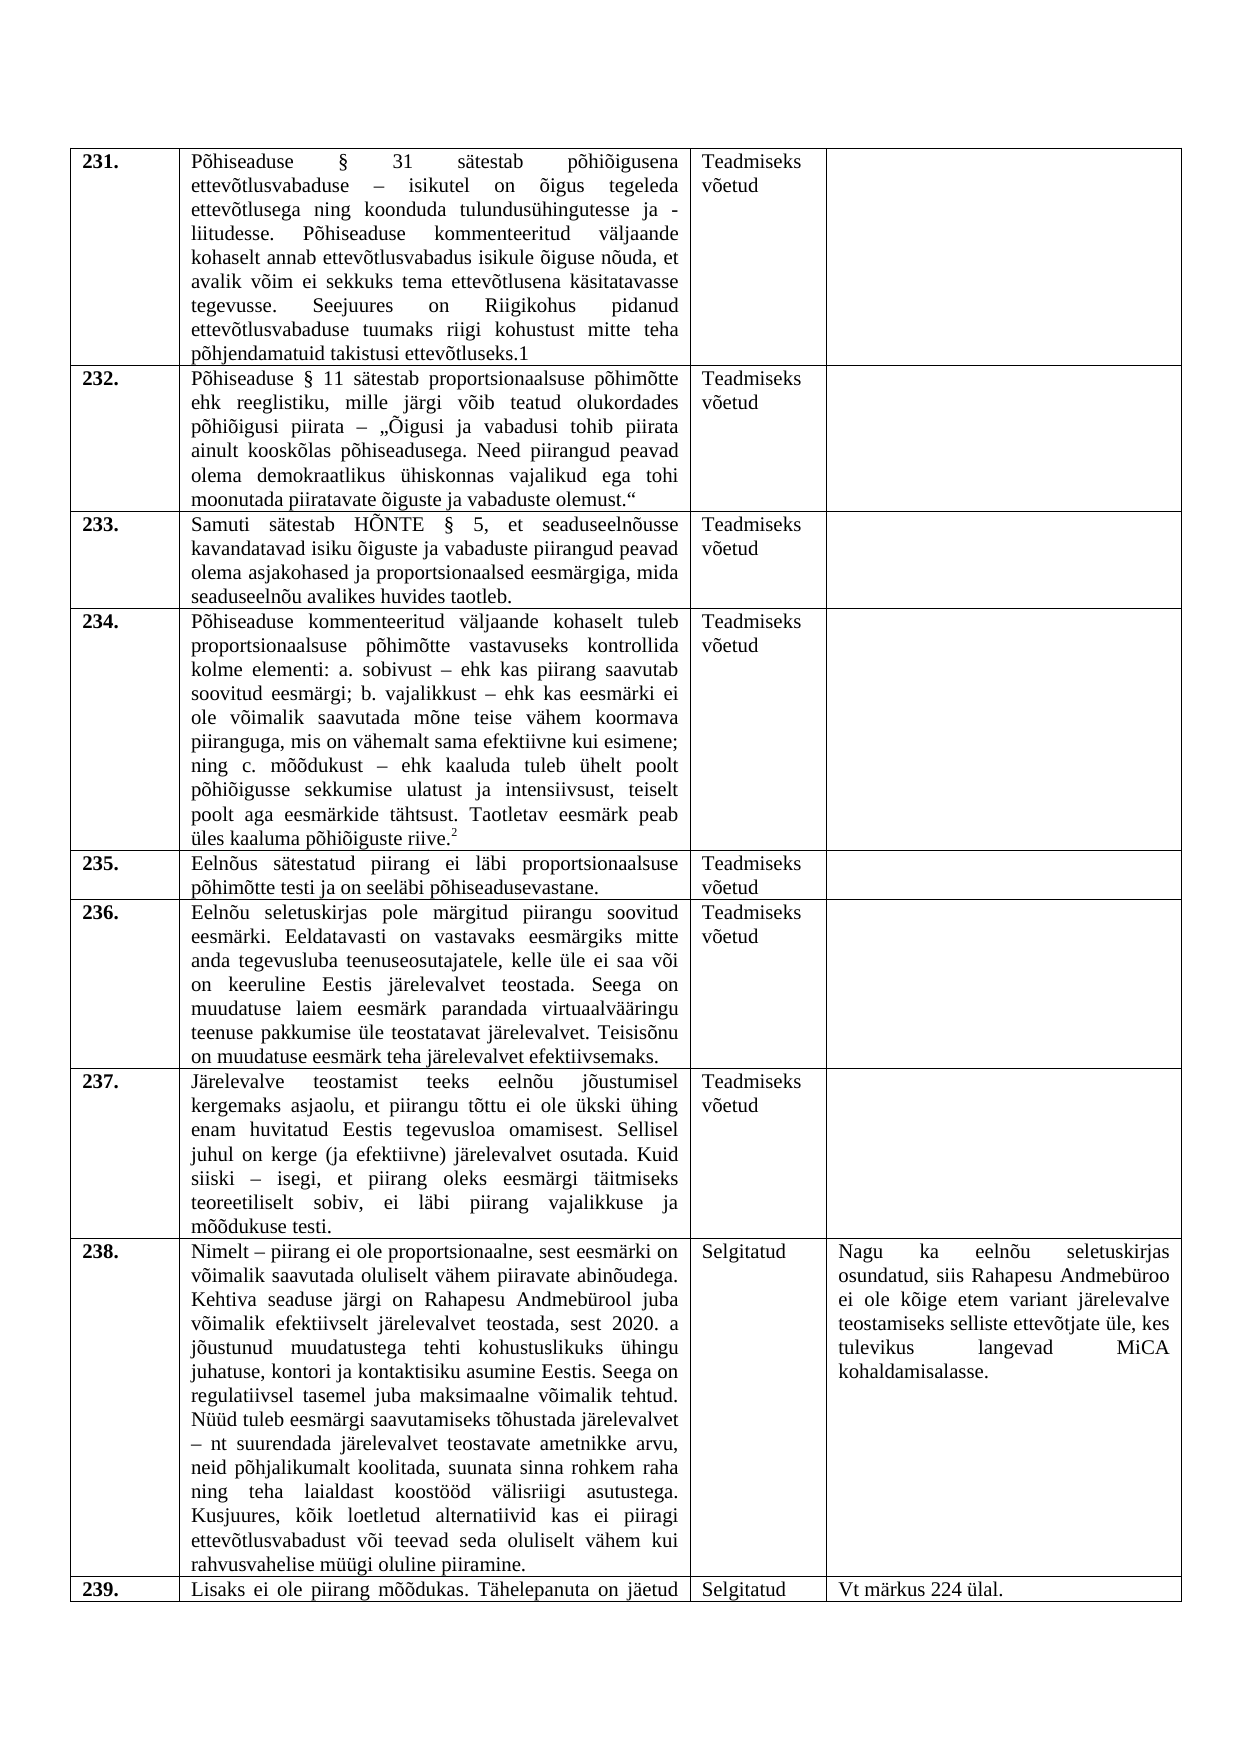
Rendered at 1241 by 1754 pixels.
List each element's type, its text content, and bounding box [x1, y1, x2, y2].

table_cell Teadmiseks võetud [691, 851, 826, 899]
table_cell Nagu ka eelnõu seletuskirjas osundatud, siis Rahapesu Andmebüroo ei ole kõige etem variant järelevalve teostamiseks selliste ettevõtjate üle, kes tulevikus langevad MiCA kohaldamisalasse. [827, 1239, 1181, 1576]
table_cell Järelevalve teostamist teeks eelnõu jõustumisel kergemaks asjaolu, et piirangu tõttu ei ole ükski ühing enam huvitatud Eestis tegevusloa omamisest. Sellisel juhul on kerge (ja efektiivne) järelevalvet osutada. Kuid siiski – isegi, et piirang oleks eesmärgi täitmiseks teoreetiliselt sobiv, ei läbi piirang vajalikkuse ja mõõdukuse testi. [180, 1069, 690, 1238]
table_cell [827, 512, 1181, 608]
table_cell Teadmiseks võetud [691, 366, 826, 511]
table_cell Põhiseaduse kommenteeritud väljaande kohaselt tuleb proportsionaalsuse põhimõtte vastavuseks kontrollida kolme elementi: a. sobivust – ehk kas piirang saavutab soovitud eesmärgi; b. vajalikkust – ehk kas eesmärki ei ole võimalik saavutada mõne teise vähem koormava piiranguga, mis on vähemalt sama efektiivne kui esimene; ning c. mõõdukust – ehk kaaluda tuleb ühelt poolt põhiõigusse sekkumise ulatust ja intensiivsust, teiselt poolt aga eesmärkide tähtsust. Taotletav eesmärk peab üles kaaluma põhiõiguste riive.2 [180, 609, 690, 849]
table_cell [180, 1577, 690, 1601]
table_cell Teadmiseks võetud [691, 149, 826, 365]
table_cell [827, 851, 1181, 899]
table_cell Nimelt – piirang ei ole proportsionaalne, sest eesmärki on võimalik saavutada oluliselt vähem piiravate abinõudega. Kehtiva seaduse järgi on Rahapesu Andmebürool juba võimalik efektiivselt järelevalvet teostada, sest 2020. a jõustunud muudatustega tehti kohustuslikuks ühingu juhatuse, kontori ja kontaktisiku asumine Eestis. Seega on regulatiivsel tasemel juba maksimaalne võimalik tehtud. Nüüd tuleb eesmärgi saavutamiseks tõhustada järelevalvet – nt suurendada järelevalvet teostavate ametnikke arvu, neid põhjalikumalt koolitada, suunata sinna rohkem raha ning teha laialdast koostööd välisriigi asutustega. Kusjuures, kõik loetletud alternatiivid kas ei piiragi ettevõtlusvabadust või teevad seda oluliselt vähem kui rahvusvahelise müügi oluline piiramine. [180, 1239, 690, 1576]
table_cell 236. [71, 900, 179, 1068]
table_cell Eelnõus sätestatud piirang ei läbi proportsionaalsuse põhimõtte testi ja on seeläbi põhiseadusevastane. [180, 851, 690, 899]
table_cell [827, 609, 1181, 849]
table_cell Põhiseaduse § 31 sätestab põhiõigusena ettevõtlusvabaduse – isikutel on õigus tegeleda ettevõtlusega ning koonduda tulundusühingutesse ja -liitudesse. Põhiseaduse kommenteeritud väljaande kohaselt annab ettevõtlusvabadus isikule õiguse nõuda, et avalik võim ei sekkuks tema ettevõtlusena käsitatavasse tegevusse. Seejuures on Riigikohus pidanud ettevõtlusvabaduse tuumaks riigi kohustust mitte teha põhjendamatuid takistusi ettevõtluseks.1 [180, 149, 690, 365]
table_cell Teadmiseks võetud [691, 900, 826, 1068]
table_cell [827, 1069, 1181, 1238]
table_cell 237. [71, 1069, 179, 1238]
table_cell 234. [71, 609, 179, 849]
table_cell Teadmiseks võetud [691, 609, 826, 849]
table_cell Teadmiseks võetud [691, 512, 826, 608]
table_cell [827, 366, 1181, 511]
table_cell [827, 900, 1181, 1068]
table_cell Põhiseaduse § 11 sätestab proportsionaalsuse põhimõtte ehk reeglistiku, mille järgi võib teatud olukordades põhiõigusi piirata – „Õigusi ja vabadusi tohib piirata ainult kooskõlas põhiseadusega. Need piirangud peavad olema demokraatlikus ühiskonnas vajalikud ega tohi moonutada piiratavate õiguste ja vabaduste olemust.“ [180, 366, 690, 511]
table_cell 235. [71, 851, 179, 899]
table_cell Vt märkus 224 ülal. [827, 1577, 1181, 1601]
table_cell Samuti sätestab HÕNTE § 5, et seaduseelnõusse kavandatavad isiku õiguste ja vabaduste piirangud peavad olema asjakohased ja proportsionaalsed eesmärgiga, mida seaduseelnõu avalikes huvides taotleb. [180, 512, 690, 608]
table_cell Eelnõu seletuskirjas pole märgitud piirangu soovitud eesmärki. Eeldatavasti on vastavaks eesmärgiks mitte anda tegevusluba teenuseosutajatele, kelle üle ei saa või on keeruline Eestis järelevalvet teostada. Seega on muudatuse laiem eesmärk parandada virtuaalvääringu teenuse pakkumise üle teostatavat järelevalvet. Teisisõnu on muudatuse eesmärk teha järelevalvet efektiivsemaks. [180, 900, 690, 1068]
table_cell Selgitatud [691, 1577, 826, 1601]
table_cell 238. [71, 1239, 179, 1576]
table_cell 232. [71, 366, 179, 511]
table_cell Selgitatud [691, 1239, 826, 1576]
table_cell 239. [71, 1577, 179, 1601]
table_cell 233. [71, 512, 179, 608]
table_cell 231. [71, 149, 179, 365]
table_cell [827, 149, 1181, 365]
table_cell Teadmiseks võetud [691, 1069, 826, 1238]
